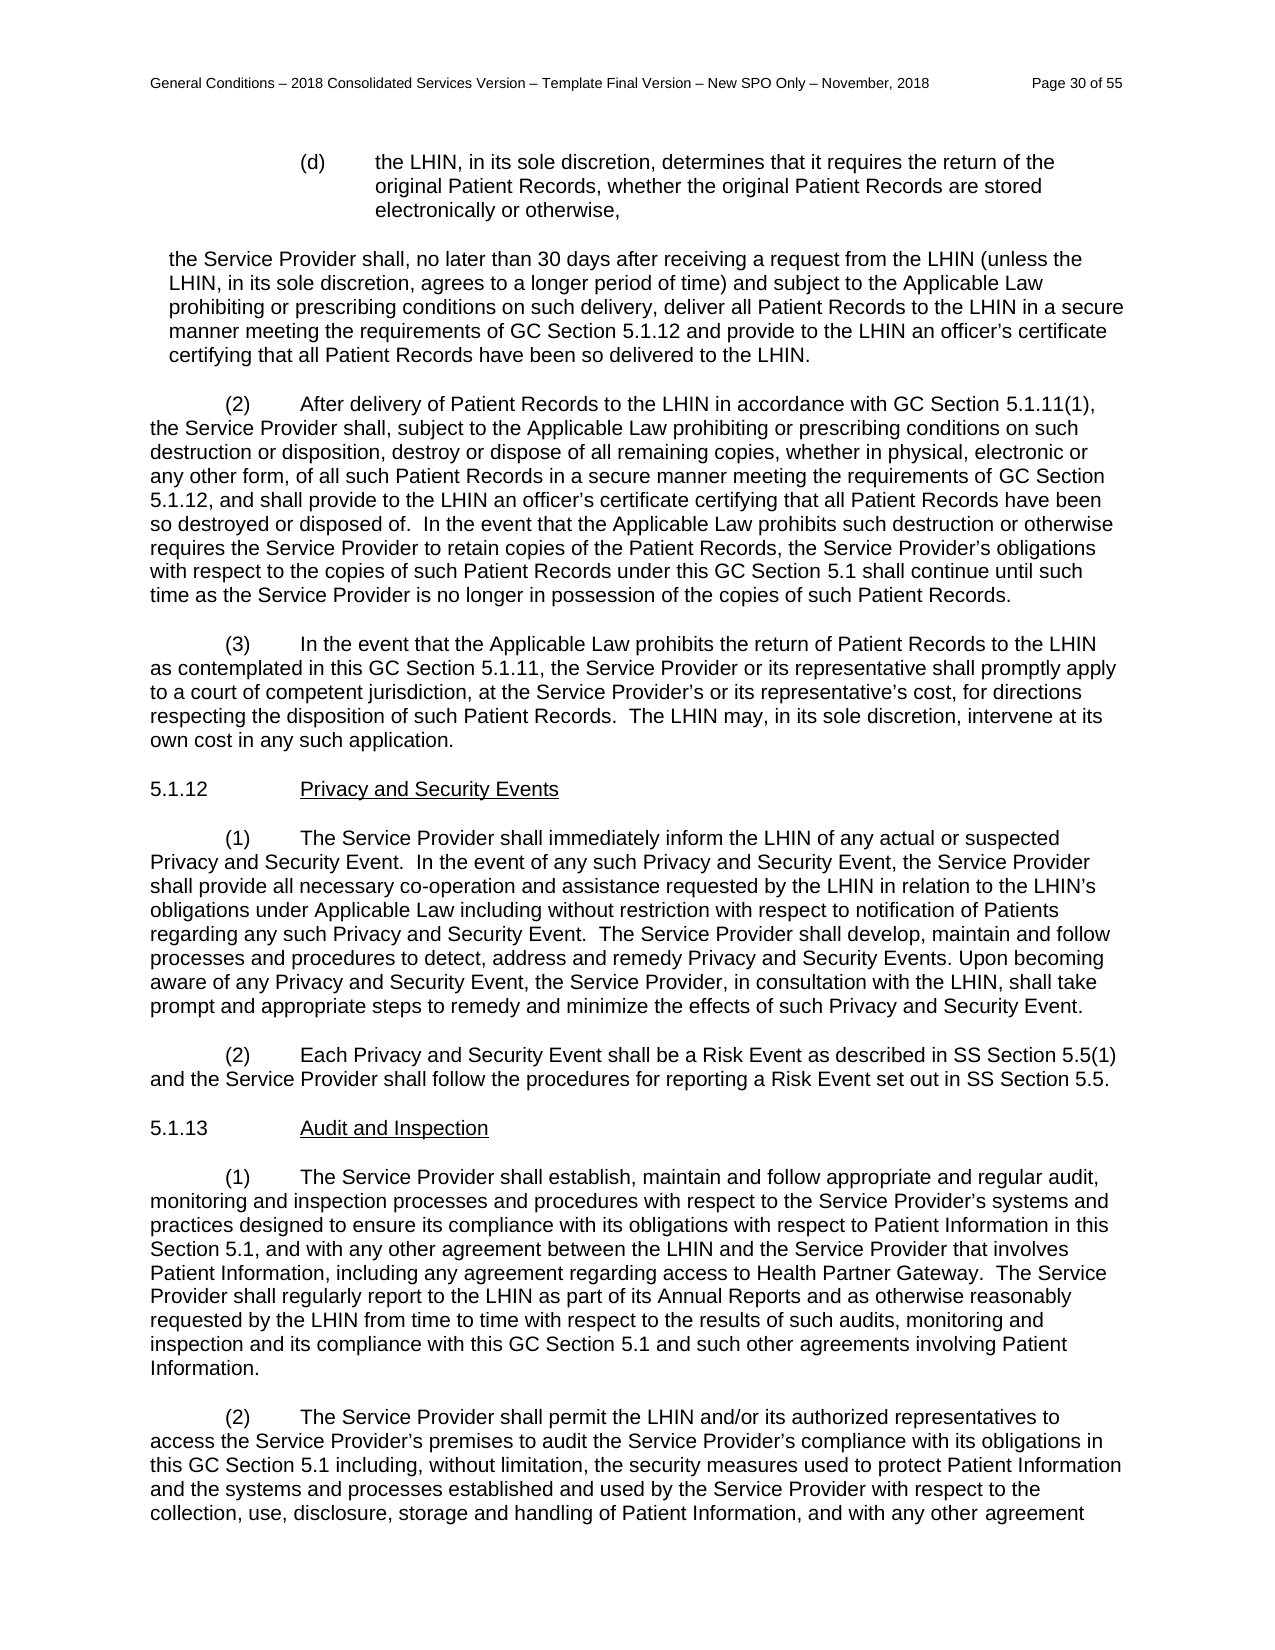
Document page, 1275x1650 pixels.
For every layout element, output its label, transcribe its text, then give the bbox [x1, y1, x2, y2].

subtitle Each Privacy and Security Event shall be a Risk Event as described in SS Section 5.5(1) and the Service Provider shall follow the procedures for reporting a Risk Event set out in SS Section 5.5. [150, 1043, 1125, 1091]
subtitle Privacy and Security Events [150, 777, 1125, 801]
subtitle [150, 1405, 1125, 1525]
subtitle In the event that the Applicable Law prohibits the return of Patient Records to the LHIN as contemplated in this GC Section 5.1.11, the Service Provider or its representative shall promptly apply to a court of competent jurisdiction, at the Service Provider’s or its representative’s cost, for directions respecting the disposition of such Patient Records. The LHIN may, in its sole discretion, intervene at its own cost in any such application. [150, 632, 1125, 752]
subtitle After delivery of Patient Records to the LHIN in accordance with GC Section 5.1.11(1), the Service Provider shall, subject to the Applicable Law prohibiting or prescribing conditions on such destruction or disposition, destroy or dispose of all remaining copies, whether in physical, electronic or any other form, of all such Patient Records in a secure manner meeting the requirements of GC Section 5.1.12, and shall provide to the LHIN an officer’s certificate certifying that all Patient Records have been so destroyed or disposed of. In the event that the Applicable Law prohibits such destruction or otherwise requires the Service Provider to retain copies of the Patient Records, the Service Provider’s obligations with respect to the copies of such Patient Records under this GC Section 5.1 shall continue until such time as the Service Provider is no longer in possession of the copies of such Patient Records. [150, 392, 1125, 607]
subtitle The Service Provider shall establish, maintain and follow appropriate and regular audit, monitoring and inspection processes and procedures with respect to the Service Provider’s systems and practices designed to ensure its compliance with its obligations with respect to Patient Information in this Section 5.1, and with any other agreement between the LHIN and the Service Provider that involves Patient Information, including any agreement regarding access to Health Partner Gateway. The Service Provider shall regularly report to the LHIN as part of its Annual Reports and as otherwise reasonably requested by the LHIN from time to time with respect to the results of such audits, monitoring and inspection and its compliance with this GC Section 5.1 and such other agreements involving Patient Information. [150, 1164, 1125, 1380]
subtitle The Service Provider shall immediately inform the LHIN of any actual or suspected Privacy and Security Event. In the event of any such Privacy and Security Event, the Service Provider shall provide all necessary co-operation and assistance requested by the LHIN in relation to the LHIN’s obligations under Applicable Law including without restriction with respect to notification of Patients regarding any such Privacy and Security Event. The Service Provider shall develop, maintain and follow processes and procedures to detect, address and remedy Privacy and Security Events. Upon becoming aware of any Privacy and Security Event, the Service Provider, in consultation with the LHIN, shall take prompt and appropriate steps to remedy and minimize the effects of such Privacy and Security Event. [150, 826, 1125, 1018]
subtitle the LHIN, in its sole discretion, determines that it requires the return of the original Patient Records, whether the original Patient Records are stored electronically or otherwise, [300, 150, 1125, 222]
text the Service Provider shall, no later than 30 days after receiving a request from the LHIN (unless the LHIN, in its sole discretion, agrees to a longer period of time) and subject to the Applicable Law prohibiting or prescribing conditions on such delivery, deliver all Patient Records to the LHIN in a secure manner meeting the requirements of GC Section 5.1.12 and provide to the LHIN an officer’s certificate certifying that all Patient Records have been so delivered to the LHIN. [169, 247, 1125, 367]
subtitle Audit and Inspection [150, 1116, 1125, 1139]
